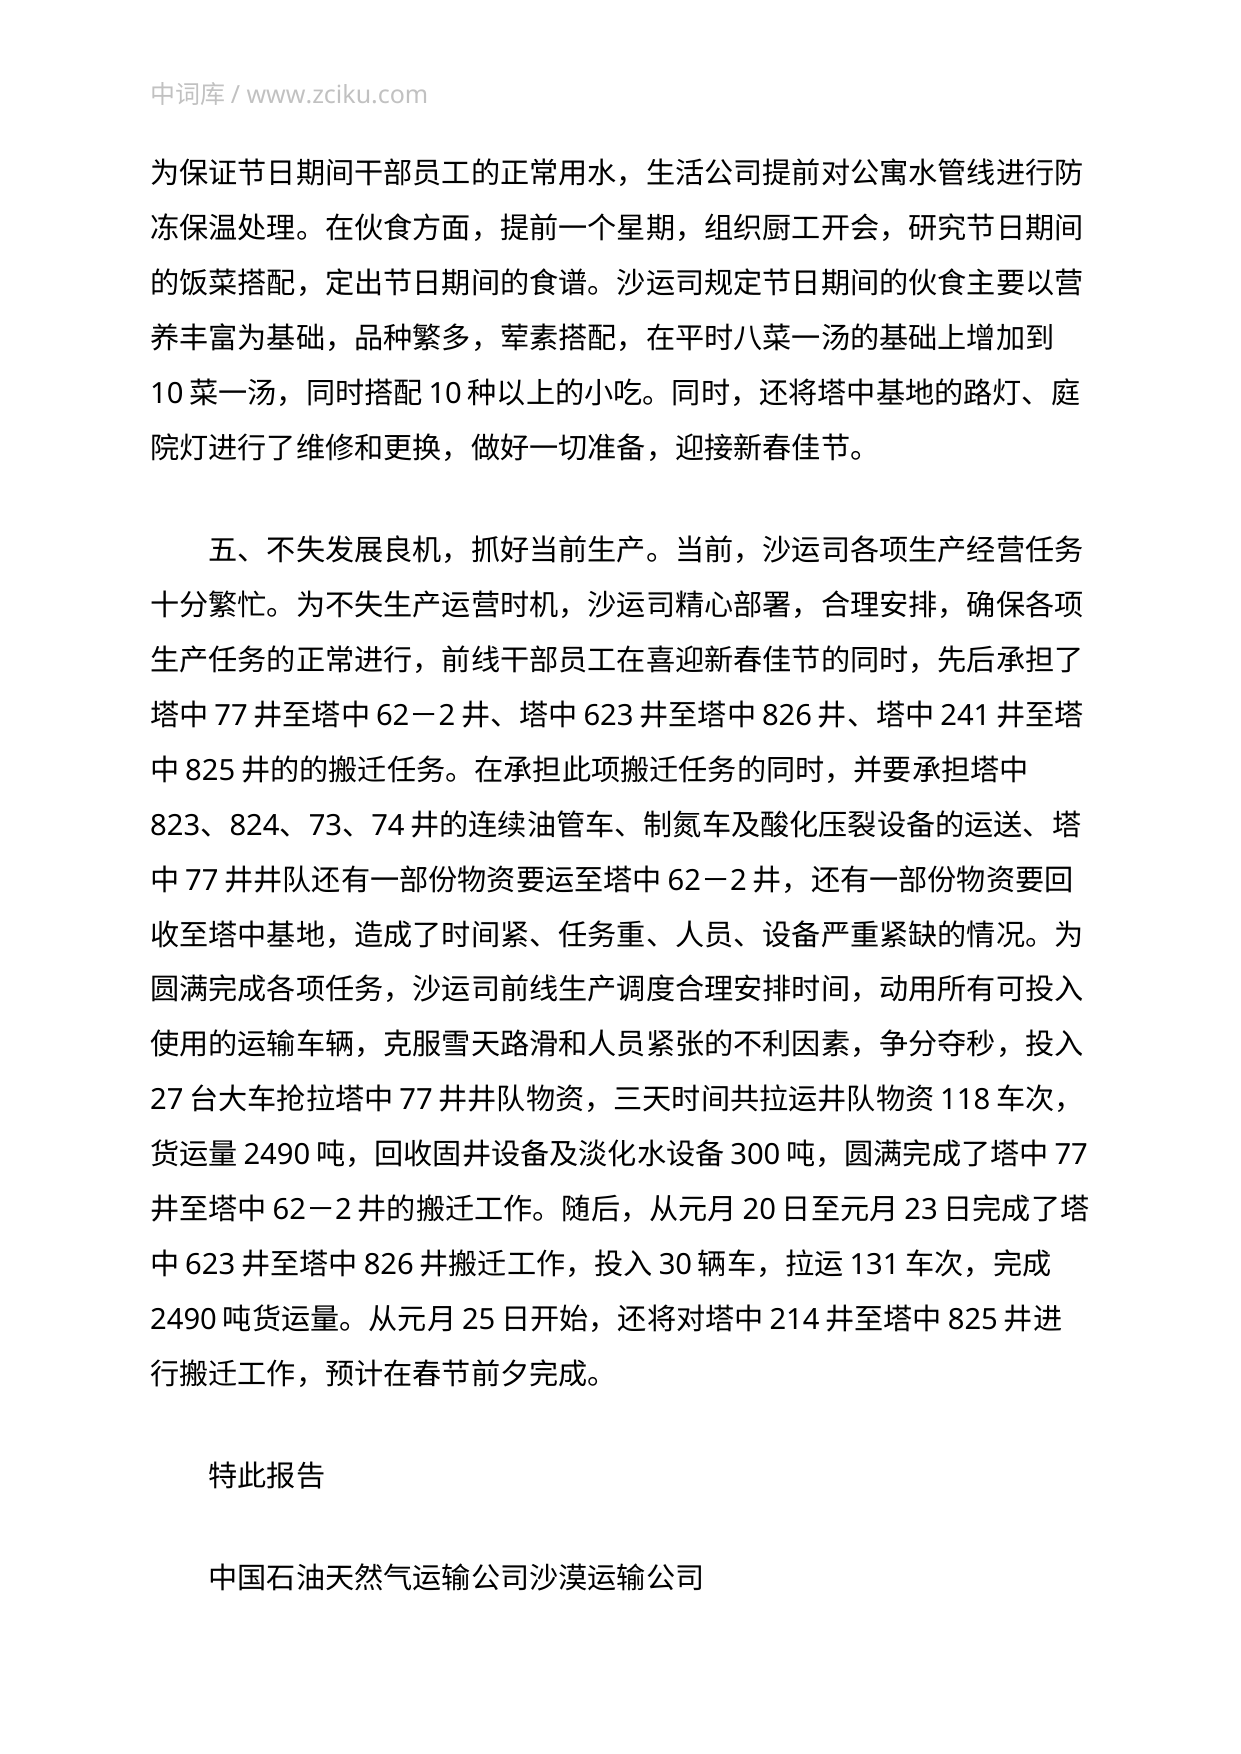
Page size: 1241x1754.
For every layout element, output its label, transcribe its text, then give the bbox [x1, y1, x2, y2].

text 特此报告 [150, 1452, 1090, 1495]
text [150, 150, 1090, 467]
text 中国石油天然气运输公司沙漠运输公司 [150, 1554, 1090, 1597]
text 五、不失发展良机，抓好当前生产。当前，沙运司各项生产经营任务十分繁忙。为不失生产运营时机，沙运司精心部署，合理安排，确保各项生产任务的正常进行，前线干部员工在喜迎新春佳节的同时，先后承担了塔中77井至塔中62－2井、塔中623井至塔中826井、塔中241井至塔中825井的的搬迁任务。在承担此项搬迁任务的同时，并要承担塔中823、824、73、74井的连续油管车、制氮车及酸化压裂设备的运送、塔中77井井队还有一部份物资要运至塔中62－2井，还有一部份物资要回收至塔中基地，造成了时间紧、任务重、人员、设备严重紧缺的情况。为圆满完成各项任务，沙运司前线生产调度合理安排时间，动用所有可投入使用的运输车辆，克服雪天路滑和人员紧张的不利因素，争分夺秒，投入27台大车抢拉塔中77井井队物资，三天时间共拉运井队物资118车次，货运量2490吨，回收固井设备及淡化水设备300吨，圆满完成了塔中77井至塔中62－2井的搬迁工作。随后，从元月20日至元月23日完成了塔中623井至塔中826井搬迁工作，投入30辆车，拉运131车次，完成2490吨货运量。从元月25日开始，还将对塔中214井至塔中825井进行搬迁工作，预计在春节前夕完成。 [150, 526, 1090, 1393]
